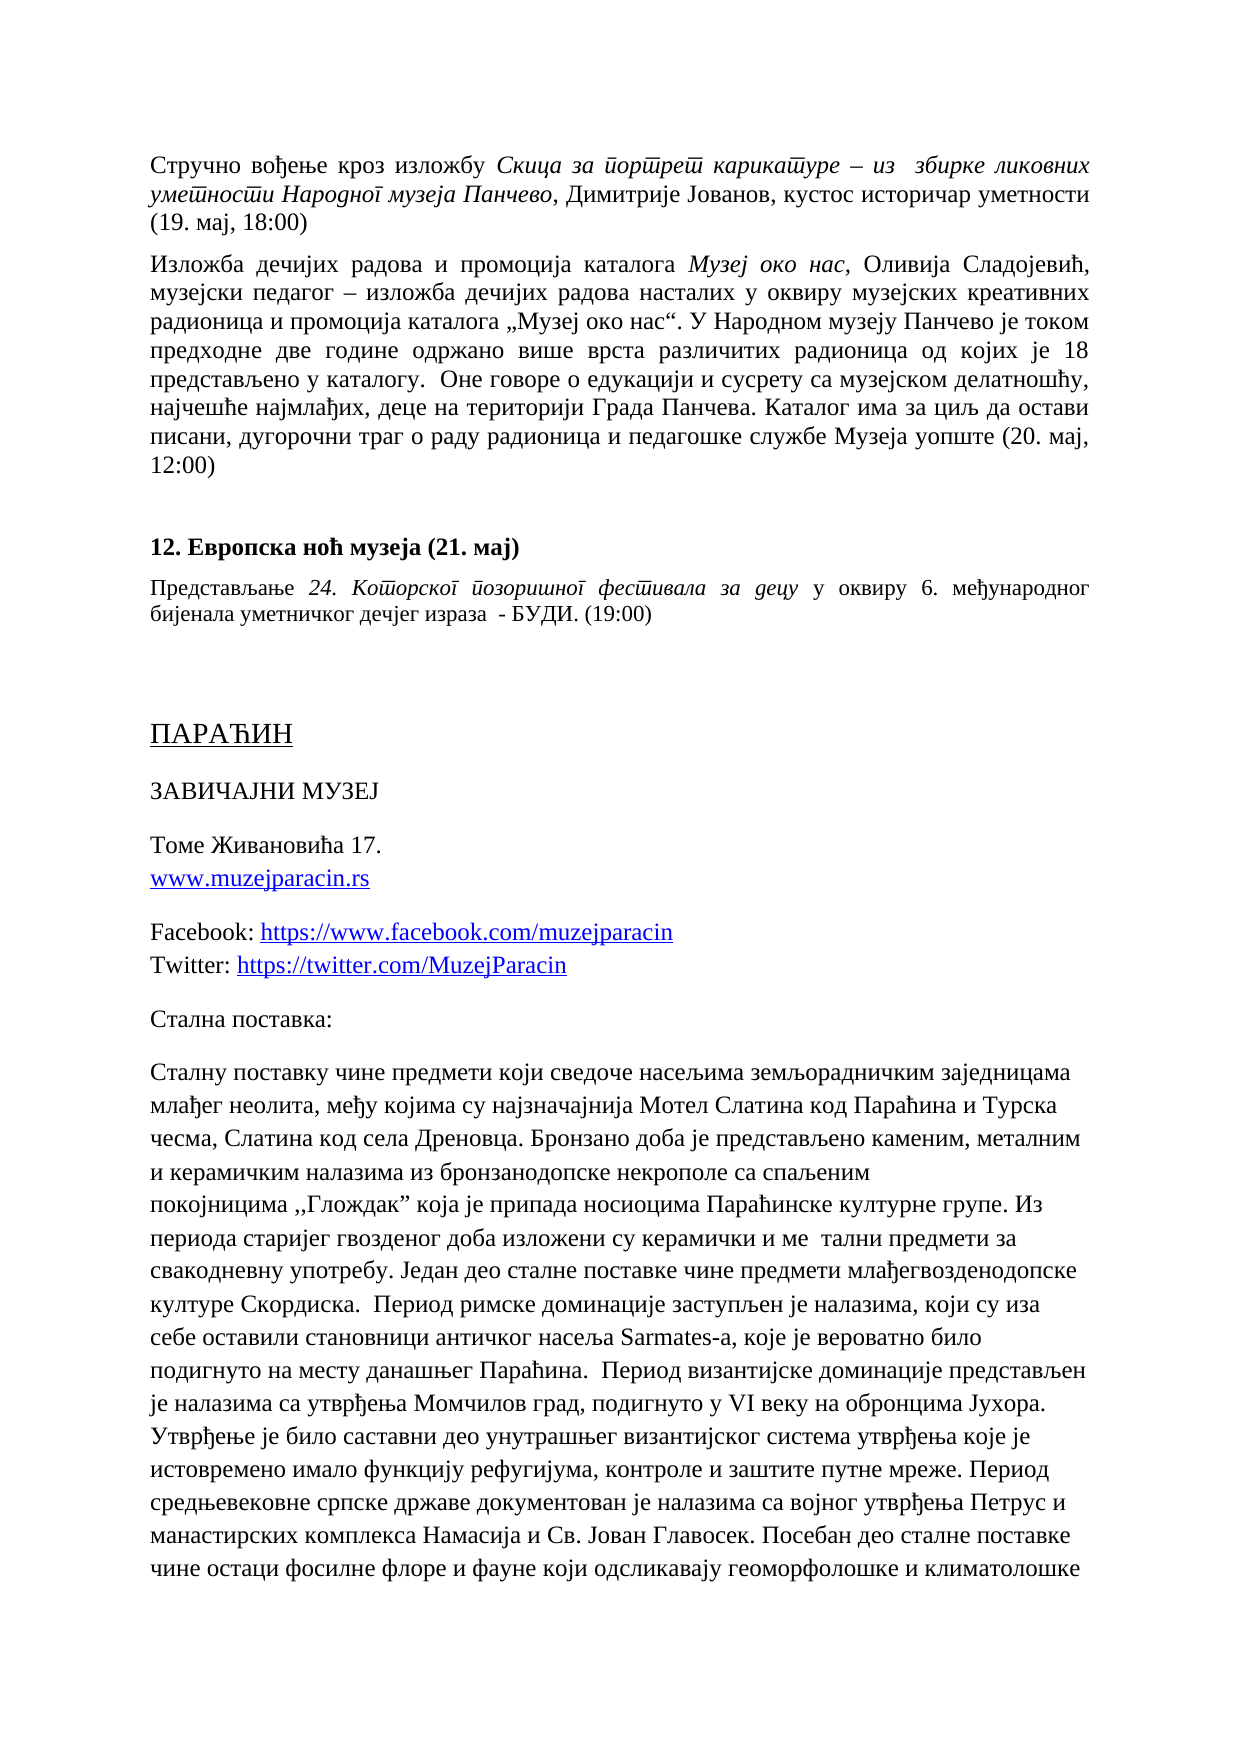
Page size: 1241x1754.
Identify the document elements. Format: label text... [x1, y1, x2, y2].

text Стална поставка: [150, 1004, 1090, 1032]
text Стручно вођење кроз изложбу Скица за портрет карикатуре – из збирке ликовних уметности Народног музеја Панчево, Димитрије Јованов, кустос историчар уметности (19. мај, 18:00) [150, 150, 1090, 236]
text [150, 1057, 1090, 1582]
text Томе Живановића 17. www.muzejparacin.rs [150, 830, 1090, 892]
text 12. Европска ноћ музеја (21. мај) [150, 532, 1090, 561]
text Facebook: https://www.facebook.com/muzejparacin Twitter: https://twitter.com/MuzejParacin [150, 917, 1090, 978]
text Изложба дечијих радова и промоција каталога Музеј око нас, Оливија Сладојевић, музејски педагог – изложба дечијих радова насталих у оквиру музејских креативних радионица и промоција каталога „Музеј око нас“. У Народном музеју Панчево је током предходне две године одржано више врста различитих радионица од којих је 18 представљено у каталогу. Оне говоре о едукацији и сусрету са музејском делатношћу, најчешће најмлађих, деце на територији Града Панчева. Каталог има за циљ да остави писани, дугорочни траг о раду радионица и педагошке службе Музеја уопште (20. мај, 12:00) [150, 249, 1090, 479]
text Представљање 24. Kоторског позоришног фестивала за децу у оквиру 6. међународног бијенала уметничког дечјег израза - БУДИ. (19:00) [150, 574, 1090, 626]
text ЗАВИЧАЈНИ МУЗЕЈ [150, 776, 1090, 805]
text ПАРАЋИН [150, 717, 1090, 750]
